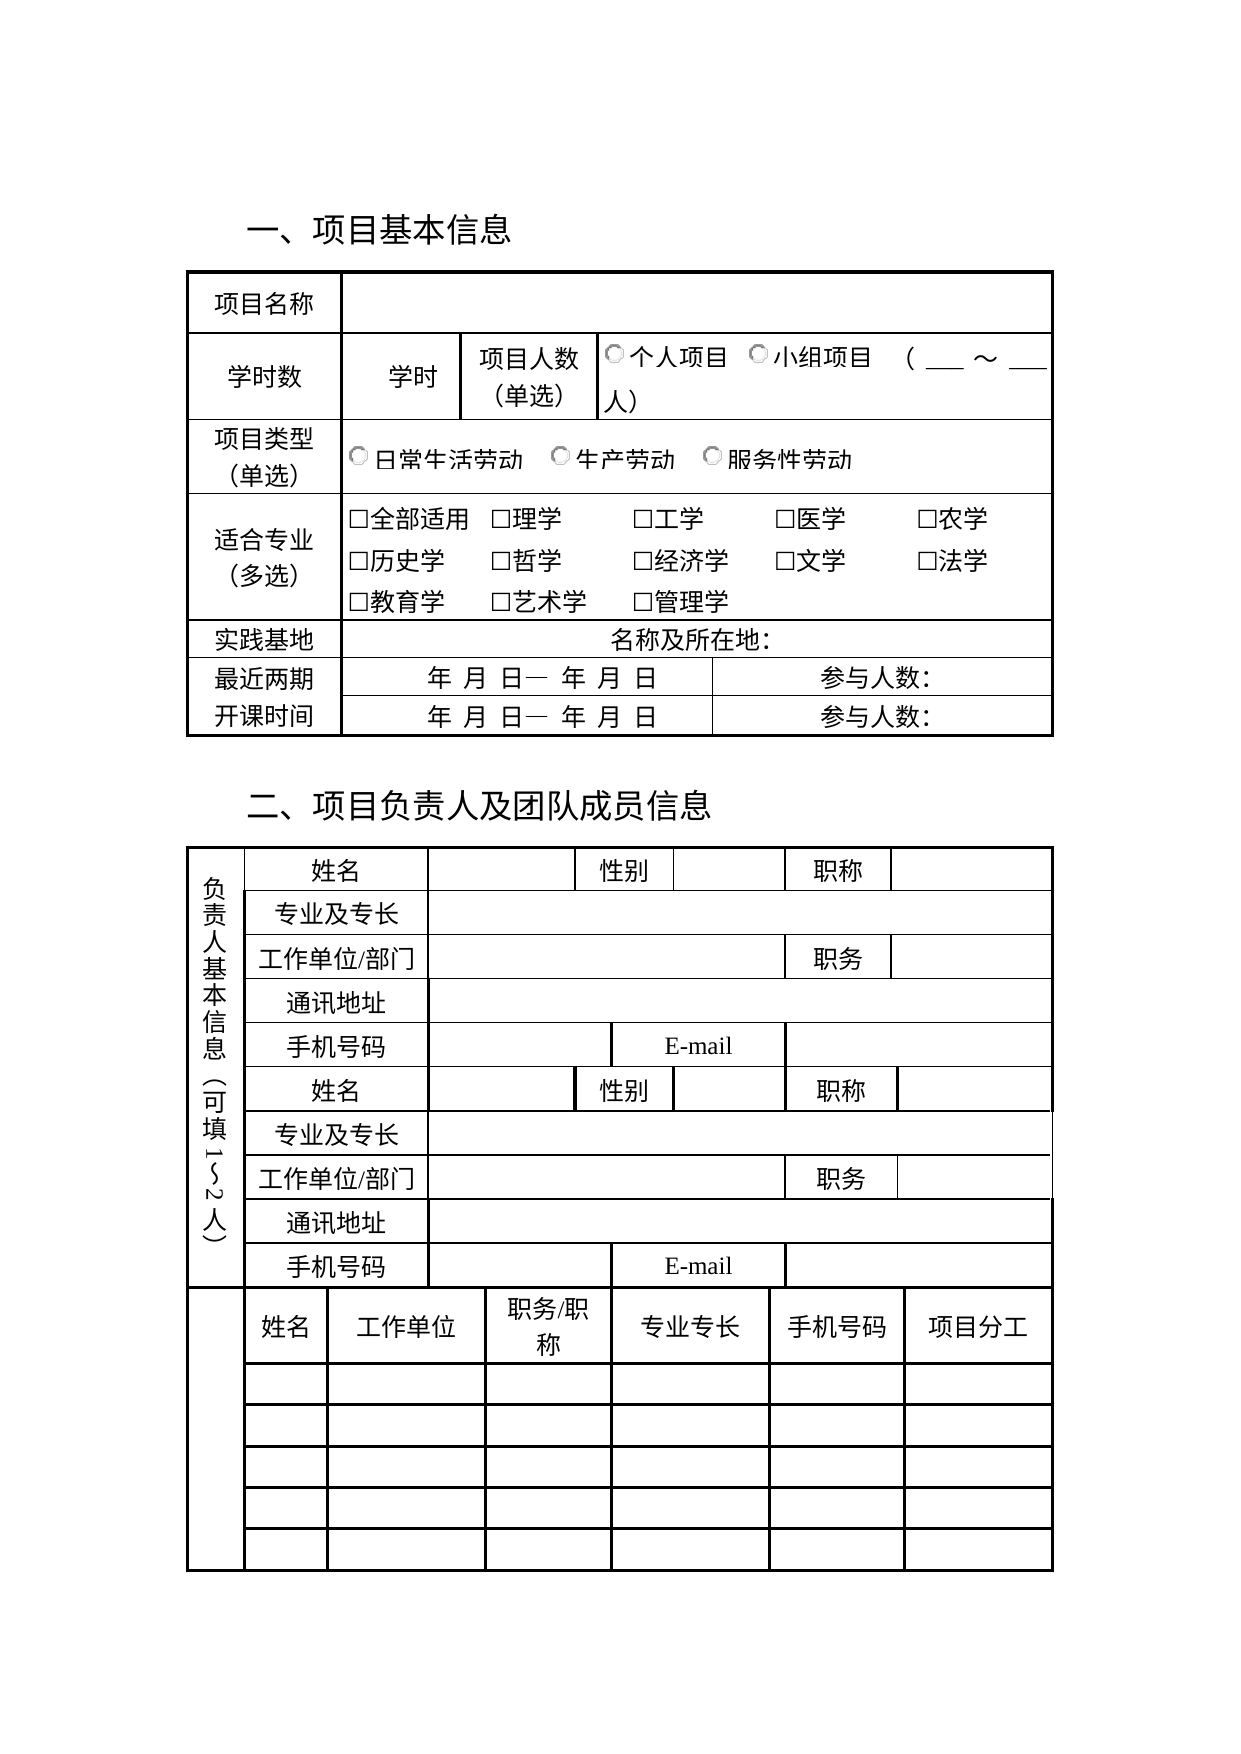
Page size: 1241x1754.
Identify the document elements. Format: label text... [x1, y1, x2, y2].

table_cell [430, 979, 1051, 1022]
table_cell [487, 1406, 610, 1444]
table_cell [246, 1406, 326, 1444]
table_cell 实践基地 [189, 621, 340, 657]
table_cell [329, 1448, 484, 1486]
table_cell [329, 1365, 484, 1403]
table_header 项目名称 [189, 274, 340, 332]
table_cell 姓名 [246, 1289, 326, 1362]
text 二、项目负责人及团队成员信息 [246, 775, 1053, 829]
table_cell 年 月 日— 年 月 日 [343, 696, 712, 734]
table_cell 专业及专长 [246, 891, 427, 934]
table_cell [329, 1489, 484, 1527]
table_cell E-mail [613, 1023, 784, 1066]
table_cell [429, 935, 784, 978]
table_cell 名称及所在地： [343, 621, 1051, 657]
table_cell 参与人数： [713, 696, 1051, 734]
table_cell [487, 1489, 610, 1527]
table_cell [246, 1489, 326, 1527]
table_cell 通讯地址 [246, 1200, 427, 1242]
table_cell 工作单位/部门 [246, 935, 427, 978]
table_cell 专业专长 [613, 1289, 768, 1362]
table_cell 通讯地址 [246, 979, 427, 1022]
table_cell [343, 420, 1051, 492]
table_cell 专业及专长 [246, 1112, 427, 1154]
table_cell 参与人数： [713, 658, 1051, 695]
table_cell [329, 1406, 484, 1444]
table_cell 工作单位/部门 [246, 1156, 427, 1198]
table_cell [429, 1156, 784, 1198]
table_cell [613, 1530, 768, 1568]
table_cell E-mail [613, 1244, 784, 1286]
table_cell [906, 1489, 1051, 1527]
table_cell [329, 1530, 484, 1568]
table_cell [613, 1448, 768, 1486]
table_cell [906, 1406, 1051, 1444]
table_cell [487, 1365, 610, 1403]
table_cell 手机号码 [246, 1244, 427, 1286]
table_cell 学时数 [189, 334, 340, 418]
table_cell [892, 935, 1051, 978]
table_cell [487, 1448, 610, 1486]
table_cell 手机号码 [771, 1289, 903, 1362]
table_cell 性别 [577, 1067, 672, 1110]
table_header [343, 274, 1051, 332]
table_cell 适合专业 （多选） [189, 494, 340, 619]
table_header 职称 [786, 849, 890, 889]
table_cell [246, 1530, 326, 1568]
table_cell [613, 1489, 768, 1527]
table_cell [899, 1067, 1051, 1110]
table_cell [771, 1406, 903, 1444]
table_cell 职称 [787, 1067, 896, 1110]
table_cell [246, 1448, 326, 1486]
table_cell 年 月 日— 年 月 日 [343, 658, 712, 695]
table_cell 项目类型 （单选） [189, 420, 340, 492]
table_cell [430, 1198, 1051, 1242]
table_cell [906, 1448, 1051, 1486]
table_cell （___～___人） [599, 334, 1051, 418]
table_cell 理学 哲学 艺术学 [484, 494, 626, 619]
table_cell [898, 1154, 1052, 1198]
table_cell 手机号码 [246, 1023, 427, 1066]
table_cell [429, 891, 1051, 934]
table_cell [246, 1365, 326, 1403]
table_cell 职务 [786, 1156, 897, 1198]
table_header 性别 [576, 849, 673, 889]
table_cell 学时 [343, 334, 459, 418]
table_cell 农学 法学 [910, 494, 1051, 619]
table_cell [675, 1067, 784, 1110]
table_cell 项目分工 [906, 1289, 1051, 1362]
table_cell [771, 1530, 903, 1568]
table_cell [430, 1067, 573, 1110]
table_cell 最近两期 开课时间 [189, 658, 340, 734]
table_header [892, 849, 1051, 889]
table_cell [613, 1406, 768, 1444]
table_cell [487, 1530, 610, 1568]
table_cell 全部适用 历史学 教育学 [343, 494, 484, 619]
table_header [429, 849, 574, 889]
table_cell 职务/职称 [487, 1289, 610, 1362]
table_cell 项目人数（单选） [462, 334, 596, 418]
table_header 姓名 [245, 849, 427, 889]
table_cell [771, 1365, 903, 1403]
table_header [674, 849, 784, 889]
table_cell [787, 1244, 1051, 1286]
table_cell 医学 文学 [768, 494, 910, 619]
table_cell [613, 1365, 768, 1403]
text 一、项目基本信息 [246, 199, 1053, 254]
table_cell [430, 1244, 610, 1286]
table_cell 姓名 [246, 1067, 427, 1110]
table_cell 工作单位 [329, 1289, 484, 1362]
table_cell [906, 1365, 1051, 1403]
table_cell [906, 1530, 1051, 1568]
table_cell [771, 1489, 903, 1527]
table_cell 职务 [786, 935, 890, 978]
table_cell 成员基本情况 [189, 1289, 243, 1568]
table_cell [771, 1448, 903, 1486]
table_cell 工学 经济学 管理学 [626, 494, 768, 619]
table_cell [430, 1023, 610, 1066]
table_cell [787, 1023, 1051, 1066]
table_cell [429, 1110, 1052, 1154]
table_header 负责人基本信息（可填1～2人） [189, 849, 244, 1286]
